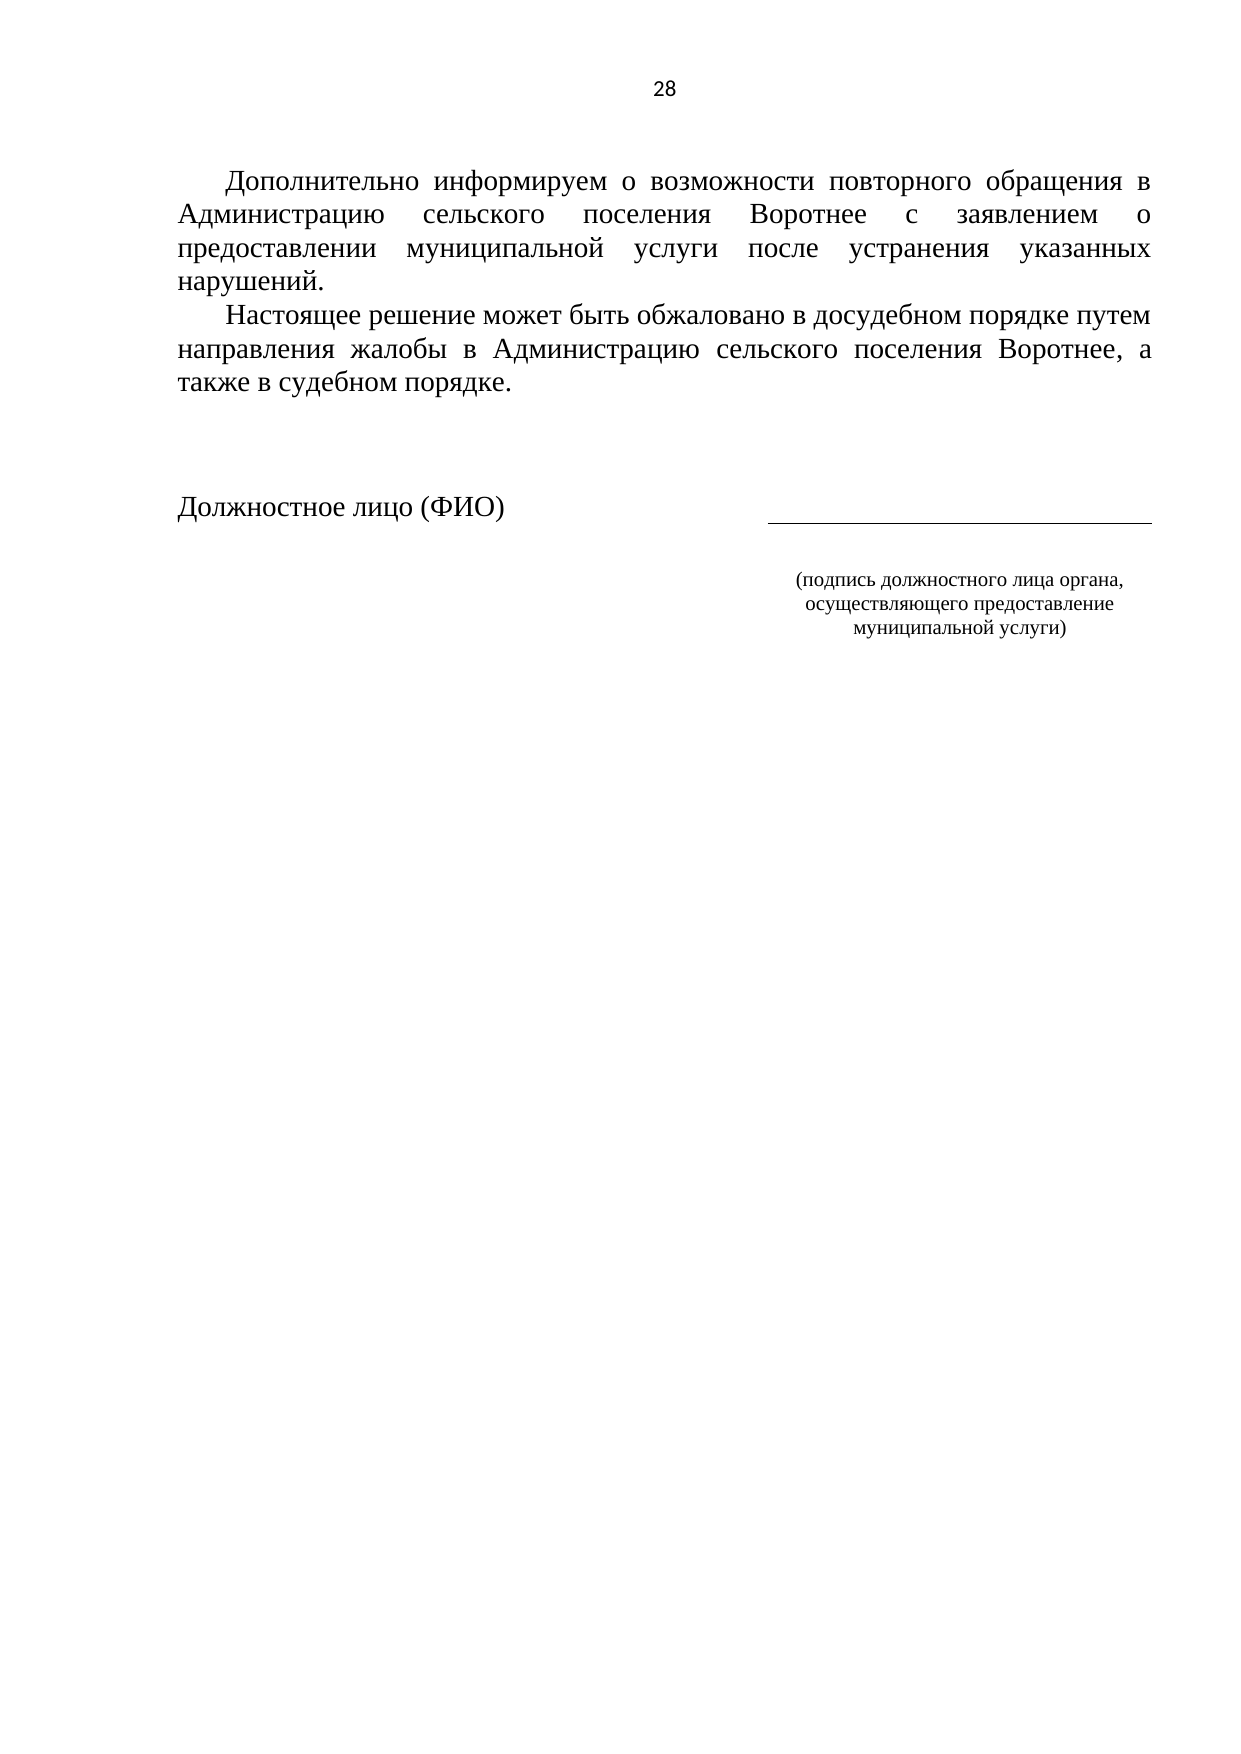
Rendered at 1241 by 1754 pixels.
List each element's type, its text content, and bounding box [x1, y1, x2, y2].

text Должностное лицо (ФИО) [177, 489, 1152, 523]
text Дополнительно информируем о возможности повторного обращения в Администрацию сельского поселения Воротнее с заявлением о предоставлении муниципальной услуги после устранения указанных нарушений. [177, 163, 1152, 297]
text (подпись должностного лица органа, осуществляющего предоставление муниципальной услуги) [768, 547, 1152, 639]
text Настоящее решение может быть обжаловано в досудебном порядке путем направления жалобы в Администрацию сельского поселения Воротнее, а также в судебном порядке. [177, 297, 1152, 398]
